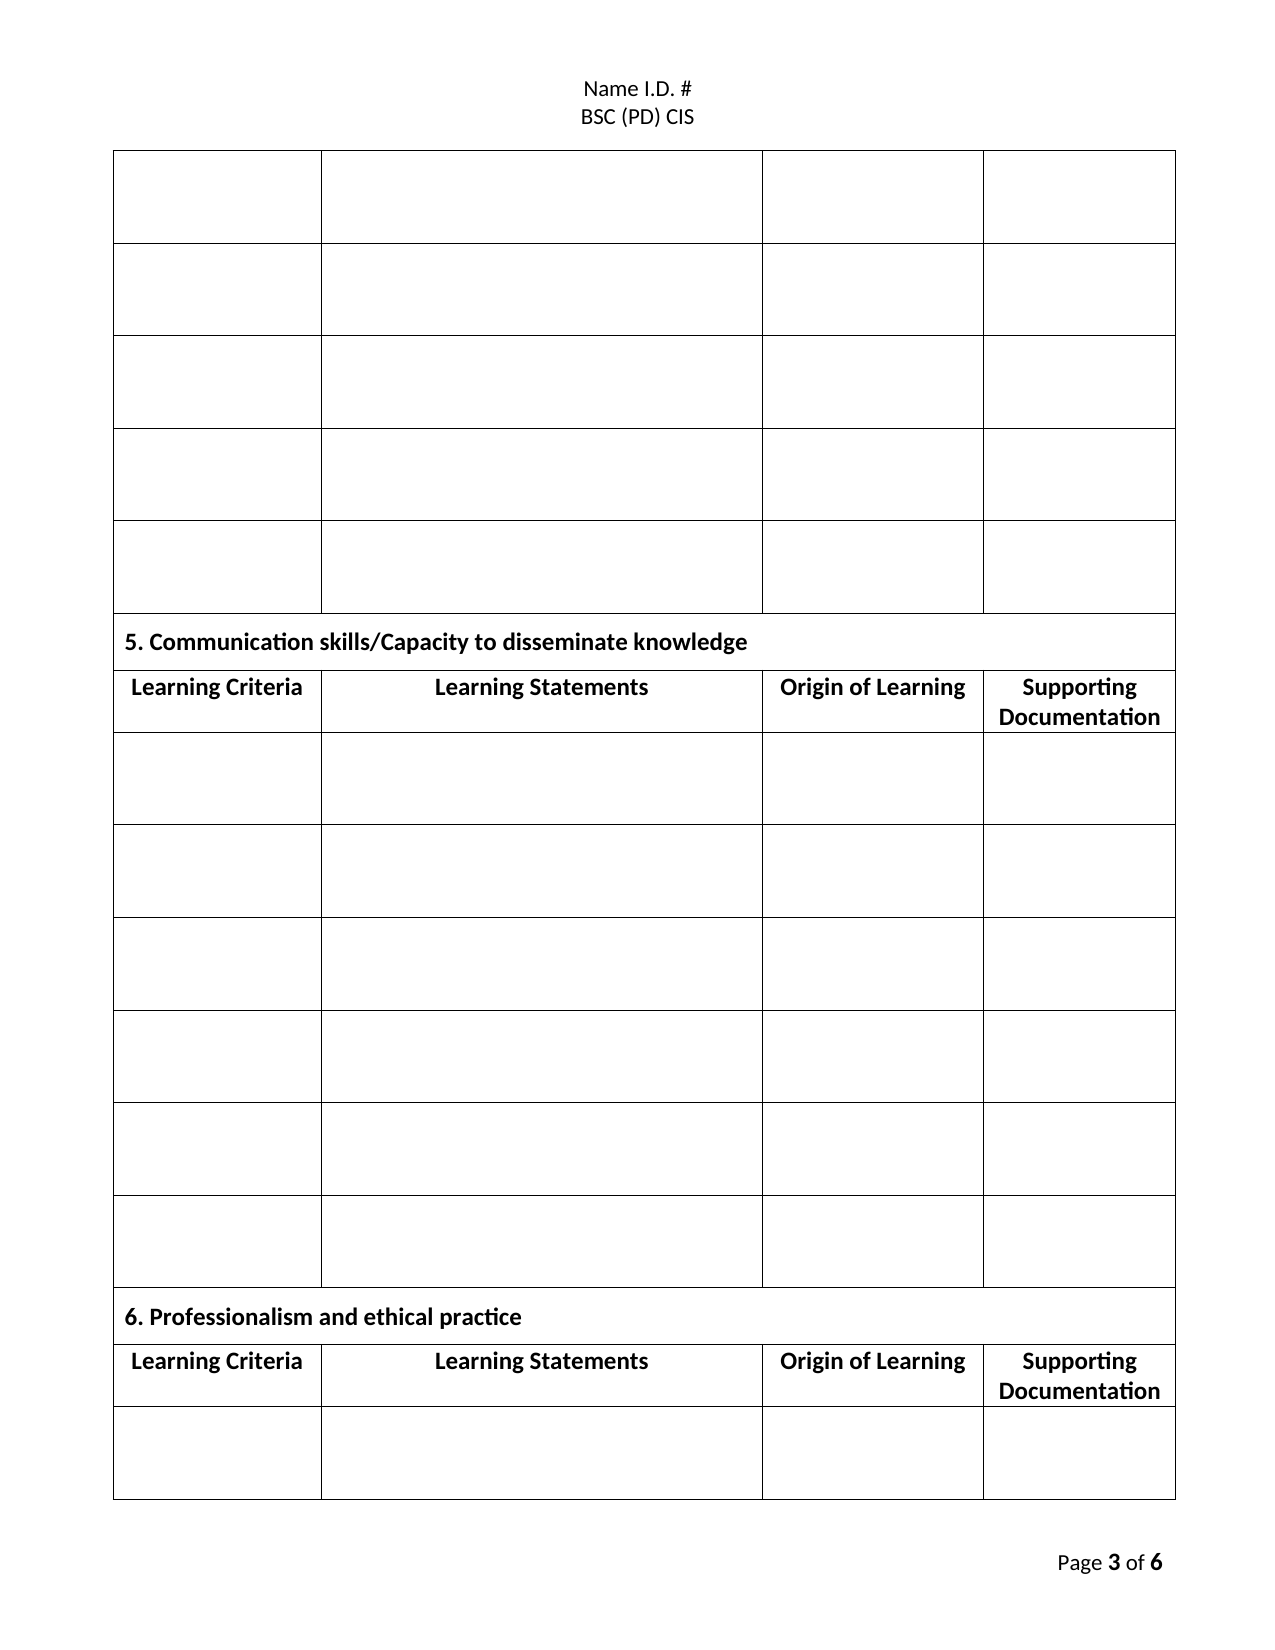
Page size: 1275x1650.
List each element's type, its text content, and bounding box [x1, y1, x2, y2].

table_cell [322, 1196, 762, 1287]
table_cell [322, 521, 762, 613]
table_cell [984, 918, 1175, 1009]
table_cell [984, 1196, 1175, 1287]
table_cell Origin of Learning [763, 1345, 983, 1406]
table_cell [763, 521, 983, 613]
table_cell [322, 918, 762, 1009]
table_cell [984, 825, 1175, 917]
table_cell [763, 825, 983, 917]
table_cell [322, 1011, 762, 1102]
table_cell [322, 1103, 762, 1195]
table_cell [984, 1407, 1175, 1498]
table_cell [114, 521, 321, 613]
table_cell [763, 1103, 983, 1195]
table_cell [763, 151, 983, 243]
table_cell [114, 336, 321, 428]
table_cell [763, 918, 983, 1009]
table_cell [322, 336, 762, 428]
table_cell [114, 429, 321, 520]
table_cell [114, 918, 321, 1009]
table_cell [763, 429, 983, 520]
table_cell [322, 244, 762, 335]
table_cell [984, 429, 1175, 520]
table_cell [114, 1196, 321, 1287]
table_cell [114, 733, 321, 824]
table_cell [114, 1103, 321, 1195]
table_cell [114, 825, 321, 917]
table_cell Supporting Documentation [984, 1345, 1175, 1406]
table_cell [984, 336, 1175, 428]
table_cell [763, 1407, 983, 1498]
table_cell [114, 151, 321, 243]
table_cell [322, 429, 762, 520]
table_cell [984, 151, 1175, 243]
table_cell 5. Communication skills/Capacity to disseminate knowledge [114, 614, 1175, 669]
table_cell [763, 1011, 983, 1102]
table_cell [322, 1407, 762, 1498]
table_cell [763, 244, 983, 335]
table_cell [984, 521, 1175, 613]
table_cell [984, 1011, 1175, 1102]
table_cell Learning Criteria [114, 1345, 321, 1406]
table_cell [984, 244, 1175, 335]
table_cell [763, 336, 983, 428]
table_cell 6. Professionalism and ethical practice [114, 1288, 1175, 1344]
table_cell [114, 1407, 321, 1498]
table_cell [763, 733, 983, 824]
table_cell [984, 1103, 1175, 1195]
table_cell [322, 733, 762, 824]
table_cell Origin of Learning [763, 671, 983, 732]
table_cell [322, 825, 762, 917]
table_cell Supporting Documentation [984, 671, 1175, 732]
table_cell [114, 244, 321, 335]
table_cell Learning Criteria [114, 671, 321, 732]
table_cell Learning Statements [322, 671, 762, 732]
table_cell Learning Statements [322, 1345, 762, 1406]
table_cell [114, 1011, 321, 1102]
table_cell [763, 1196, 983, 1287]
table_cell [322, 151, 762, 243]
table_cell [984, 733, 1175, 824]
